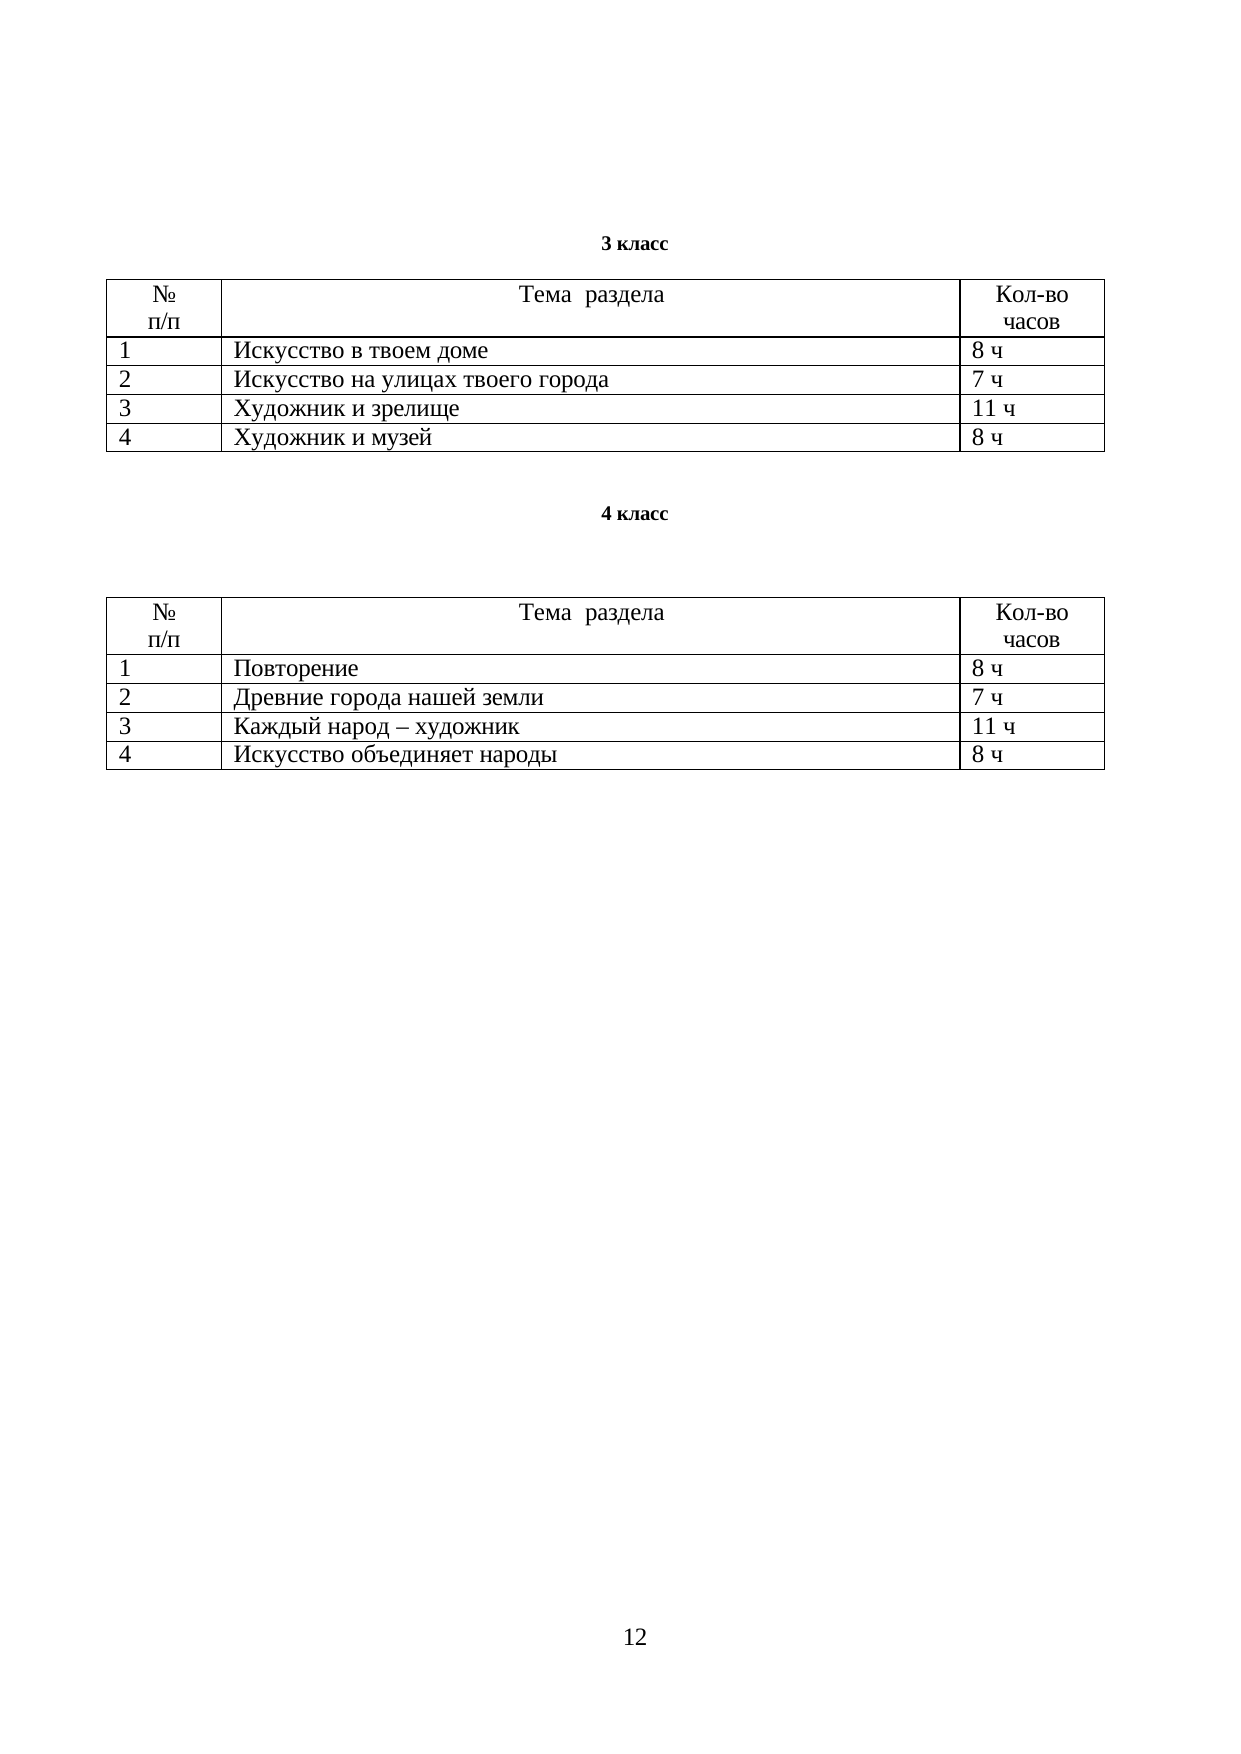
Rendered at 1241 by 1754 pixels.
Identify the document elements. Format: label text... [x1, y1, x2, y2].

table_cell 8 ч [961, 338, 1104, 365]
table_cell 11 ч [961, 713, 1104, 741]
table_cell 3 [107, 395, 221, 423]
table_cell 11 ч [961, 395, 1104, 423]
table_cell 7 ч [961, 366, 1104, 394]
table_cell Художник и зрелище [222, 395, 959, 423]
list класс [103, 231, 1166, 255]
table_cell Повторение [222, 655, 959, 683]
table_cell 1 [107, 338, 221, 365]
table_cell 8 ч [961, 655, 1104, 683]
table_cell Искусство на улицах твоего города [222, 366, 959, 394]
table_cell 3 [107, 713, 221, 741]
table_cell 4 [107, 742, 221, 769]
table_cell Древние города нашей земли [222, 684, 959, 712]
table_header № п/п [107, 280, 221, 336]
table_cell Искусство в твоем доме [222, 338, 959, 365]
table_header № п/п [107, 598, 221, 654]
table_header Тема раздела [222, 598, 959, 654]
table_cell 4 [107, 424, 221, 451]
table_cell 8 ч [961, 742, 1104, 769]
table_header Тема раздела [222, 280, 959, 336]
table_cell Каждый народ – художник [222, 713, 959, 741]
table_header Кол-во часов [961, 280, 1104, 336]
table_header Кол-во часов [961, 598, 1104, 654]
table_cell Искусство объединяет народы [222, 742, 959, 769]
table_cell 1 [107, 655, 221, 683]
table_cell 7 ч [961, 684, 1104, 712]
list класс [103, 500, 1166, 524]
table_cell Художник и музей [222, 424, 959, 451]
table_cell 2 [107, 684, 221, 712]
table_cell 8 ч [961, 424, 1104, 451]
table_cell 2 [107, 366, 221, 394]
